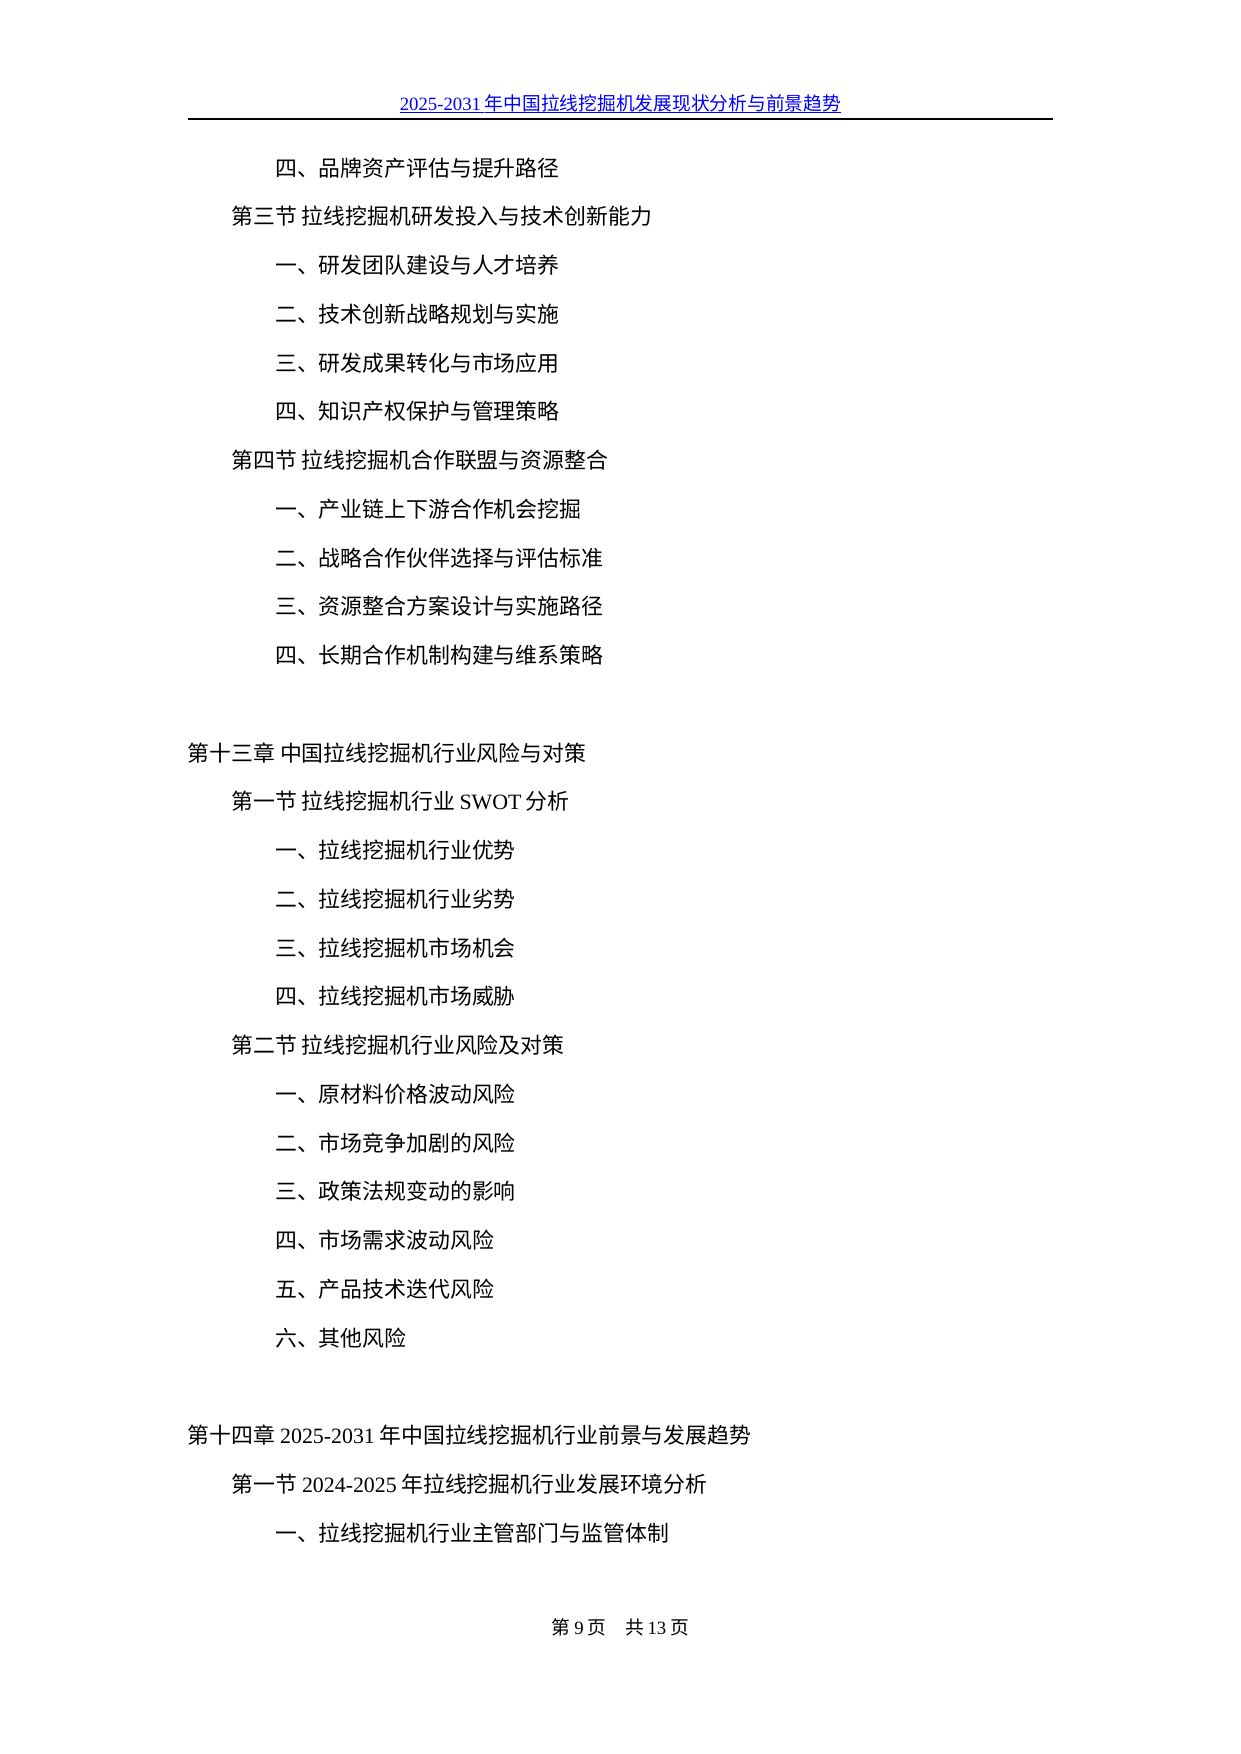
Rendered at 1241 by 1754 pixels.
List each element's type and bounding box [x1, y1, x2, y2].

text [187, 150, 1053, 1548]
